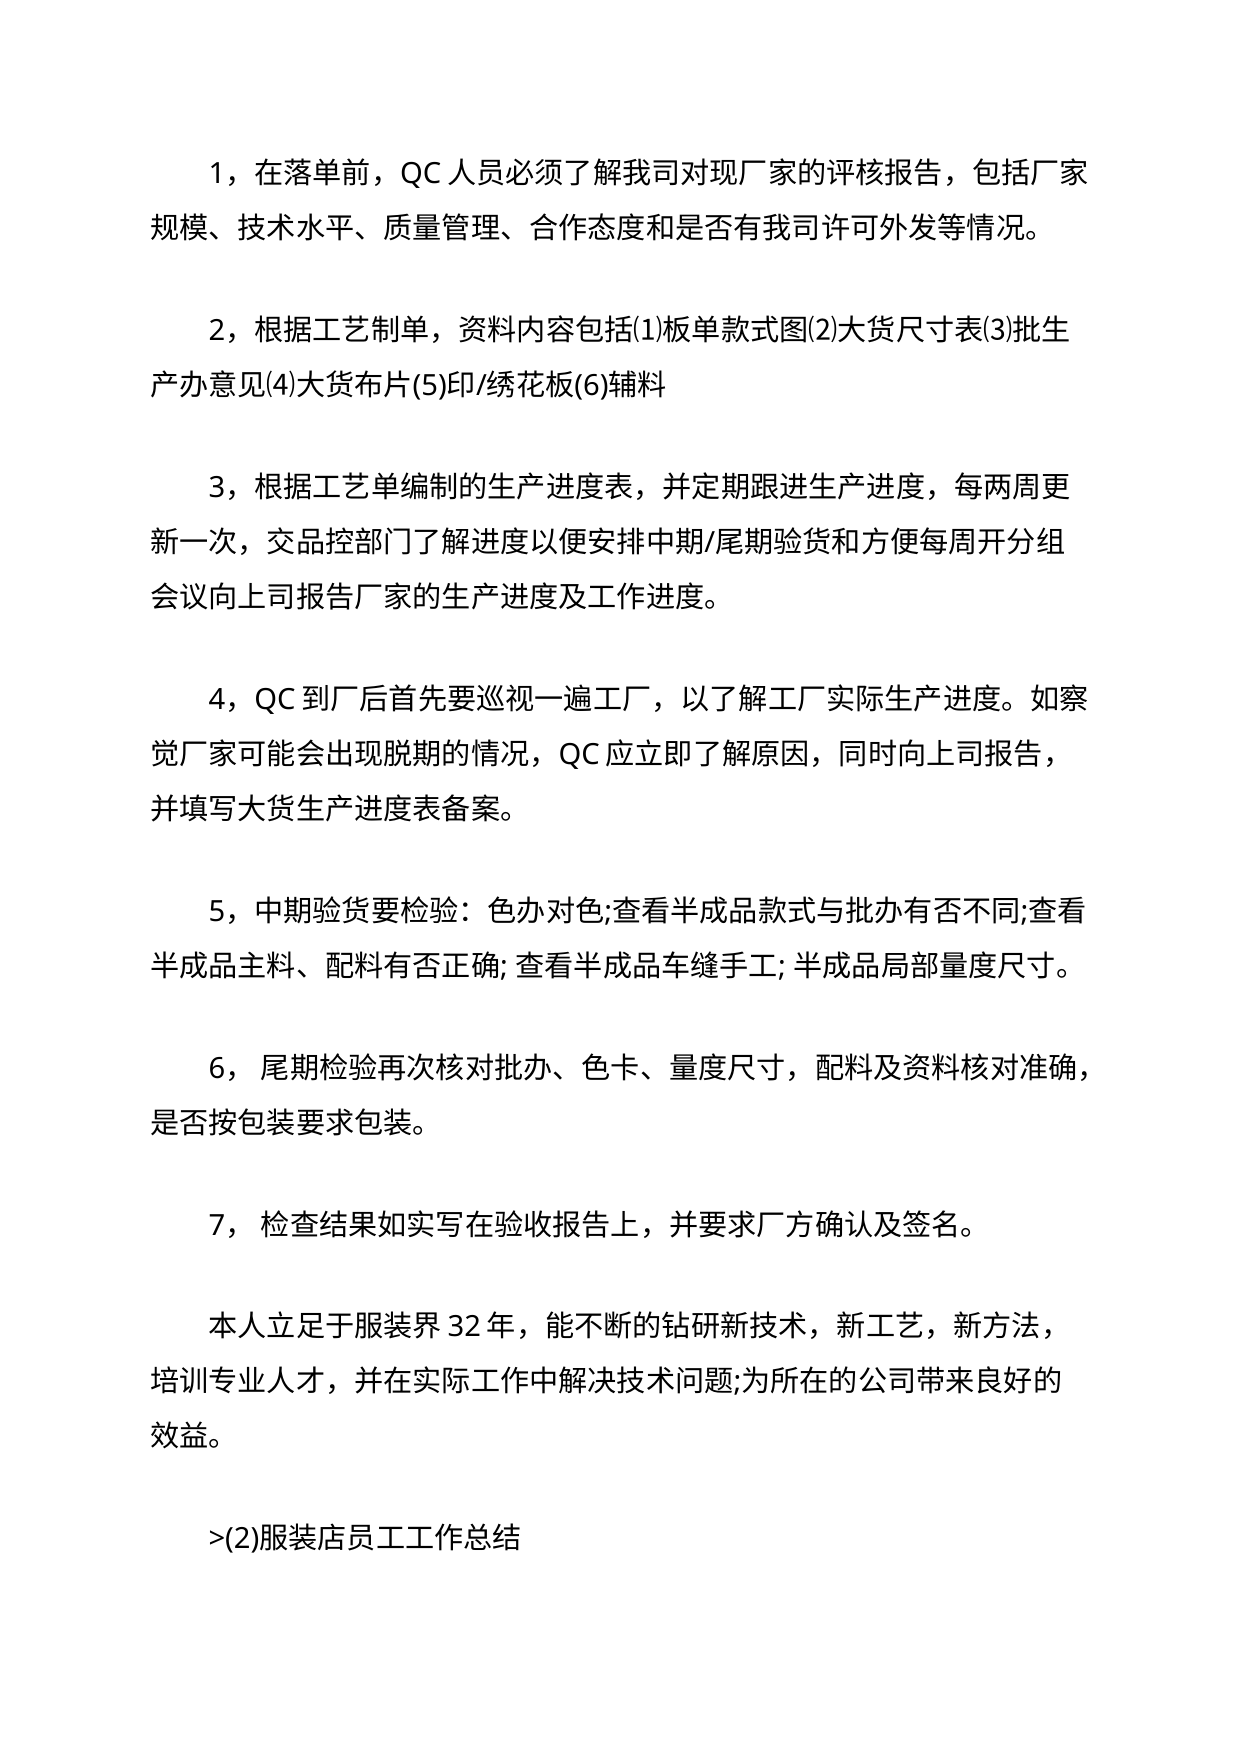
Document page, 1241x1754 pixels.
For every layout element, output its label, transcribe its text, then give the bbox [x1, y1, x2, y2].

text 3，根据工艺单编制的生产进度表，并定期跟进生产进度，每两周更新一次，交品控部门了解进度以便安排中期/尾期验货和方便每周开分组会议向上司报告厂家的生产进度及工作进度。 [150, 464, 1090, 616]
text 本人立足于服装界32年，能不断的钻研新技术，新工艺，新方法，培训专业人才，并在实际工作中解决技术问题;为所在的公司带来良好的效益。 [150, 1303, 1090, 1455]
text 2，根据工艺制单，资料内容包括⑴板单款式图⑵大货尺寸表⑶批生产办意见⑷大货布片(5)印/绣花板(6)辅料 [150, 307, 1090, 404]
text >(2)服装店员工工作总结 [150, 1515, 1090, 1557]
text 7， 检查结果如实写在验收报告上，并要求厂方确认及签名。 [150, 1201, 1090, 1243]
text 1，在落单前，QC人员必须了解我司对现厂家的评核报告，包括厂家规模、技术水平、质量管理、合作态度和是否有我司许可外发等情况。 [150, 150, 1090, 247]
text 6， 尾期检验再次核对批办、色卡、量度尺寸，配料及资料核对准确，是否按包装要求包装。 [150, 1044, 1090, 1142]
text 4，QC到厂后首先要巡视一遍工厂，以了解工厂实际生产进度。如察觉厂家可能会出现脱期的情况，QC应立即了解原因，同时向上司报告，并填写大货生产进度表备案。 [150, 676, 1090, 828]
text 5，中期验货要检验：色办对色;查看半成品款式与批办有否不同;查看半成品主料、配料有否正确; 查看半成品车缝手工; 半成品局部量度尺寸。 [150, 887, 1090, 985]
